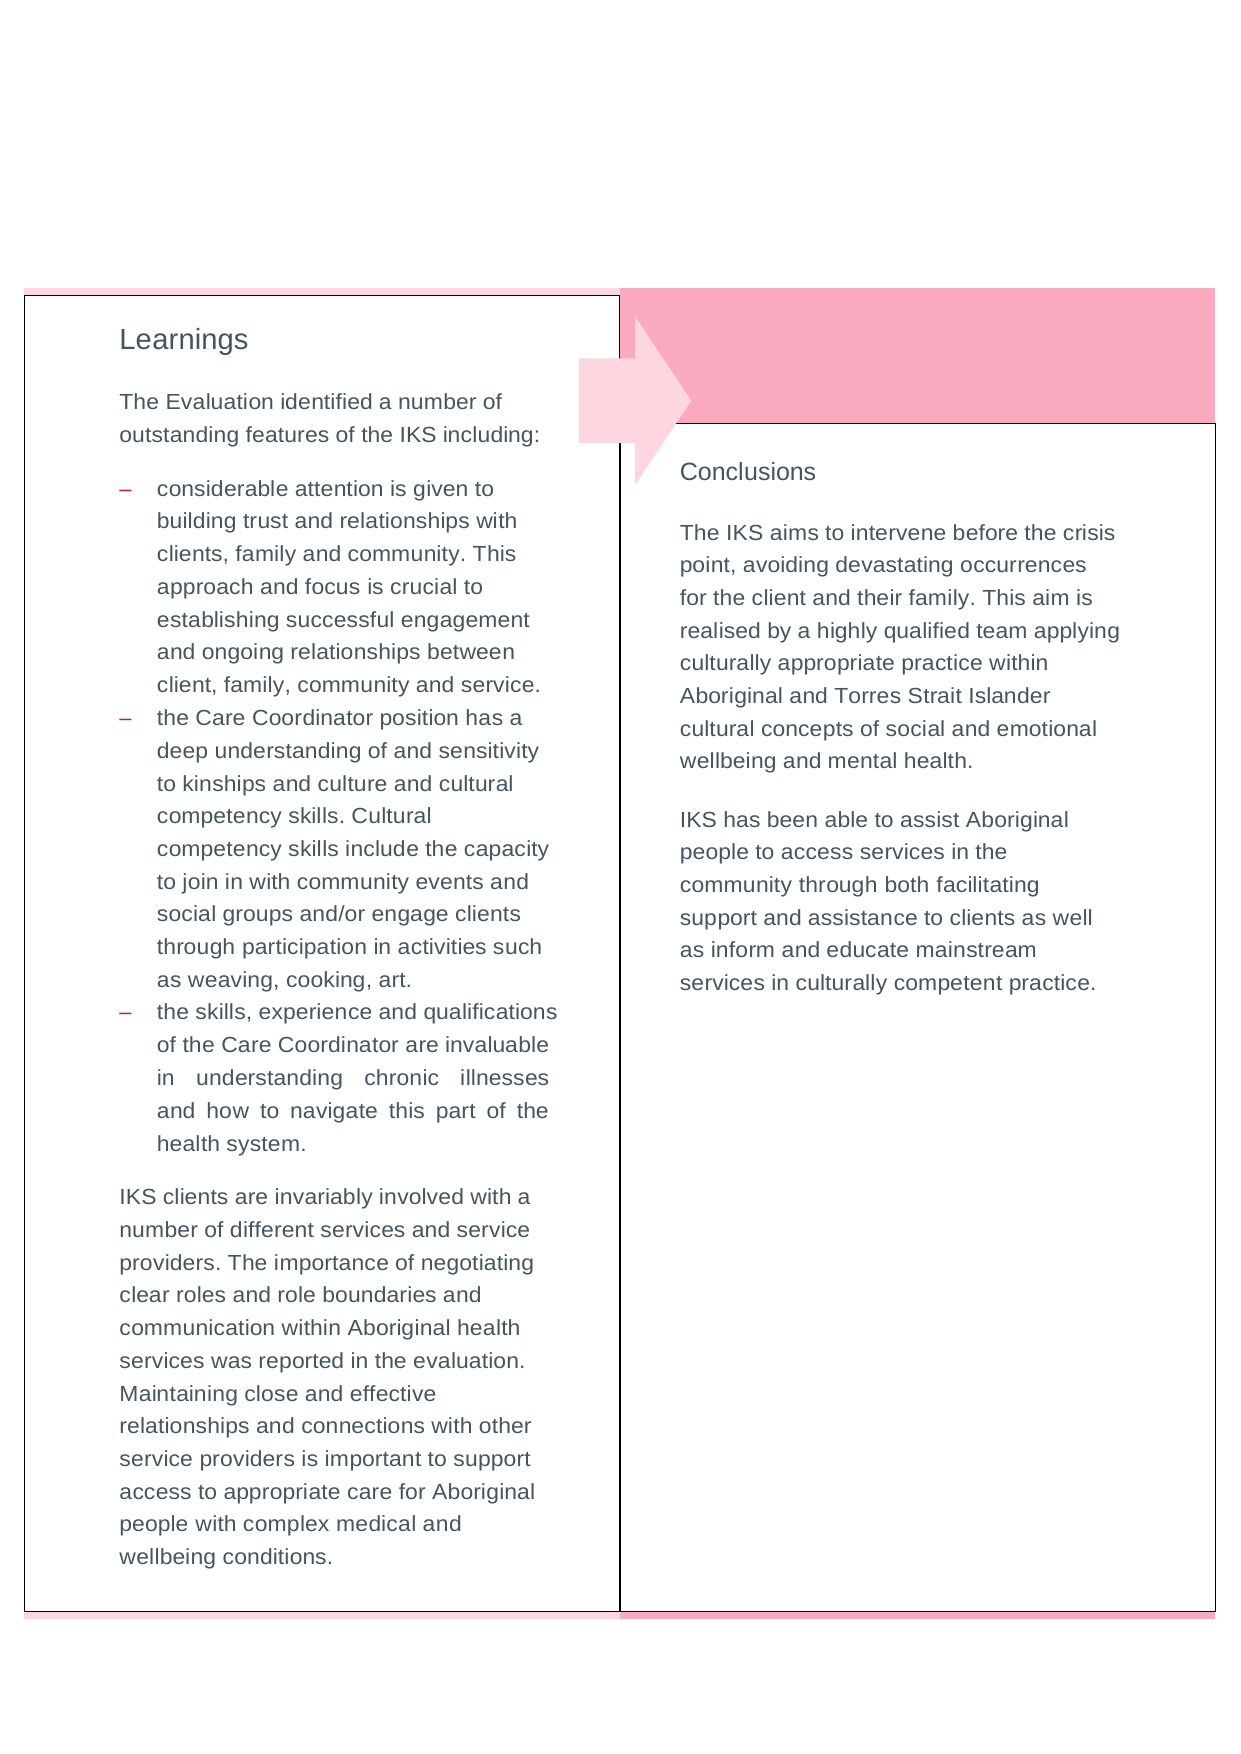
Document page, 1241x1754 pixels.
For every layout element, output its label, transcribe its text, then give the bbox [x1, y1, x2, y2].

subtitle the skills, experience and qualifications [119, 999, 557, 1024]
subtitle Learnings [119, 322, 1132, 355]
picture [25, 296, 619, 1611]
subtitle of the Care Coordinator are invaluable in understanding chronic illnesses and how to navigate this part of the health system. [157, 1032, 549, 1156]
subtitle IKS clients are invariably involved with a number of different services and service providers. The importance of negotiating clear roles and role boundaries and communication within Aboriginal health services was reported in the evaluation. Maintaining close and effective relationships and connections with other service providers is important to support access to appropriate care for Aboriginal people with complex medical and wellbeing conditions. [119, 1184, 541, 1569]
subtitle Conclusions [679, 457, 1132, 486]
subtitle IKS has been able to assist Aboriginal people to access services in the community through both facilitating support and assistance to clients as well as inform and educate mainstream services in culturally competent practice. [679, 806, 1098, 995]
subtitle considerable attention is given to building trust and relationships with clients, family and community. This approach and focus is crucial to establishing successful engagement and ongoing relationships between client, family, community and service. [119, 476, 541, 697]
picture [621, 424, 1215, 1611]
subtitle the Care Coordinator position has a deep understanding of and sensitivity to kinships and culture and cultural competency skills. Cultural competency skills include the capacity to join in with community events and social groups and/or engage clients through participation in activities such as weaving, cooking, art. [119, 705, 552, 992]
subtitle The IKS aims to intervene before the crisis point, avoiding devastating occurrences for the client and their family. This aim is realised by a highly qualified team applying culturally appropriate practice within Aboriginal and Torres Strait Islander cultural concepts of social and emotional wellbeing and mental health. [679, 519, 1121, 773]
subtitle The Evaluation identified a number of outstanding features of the IKS including: [119, 389, 543, 447]
